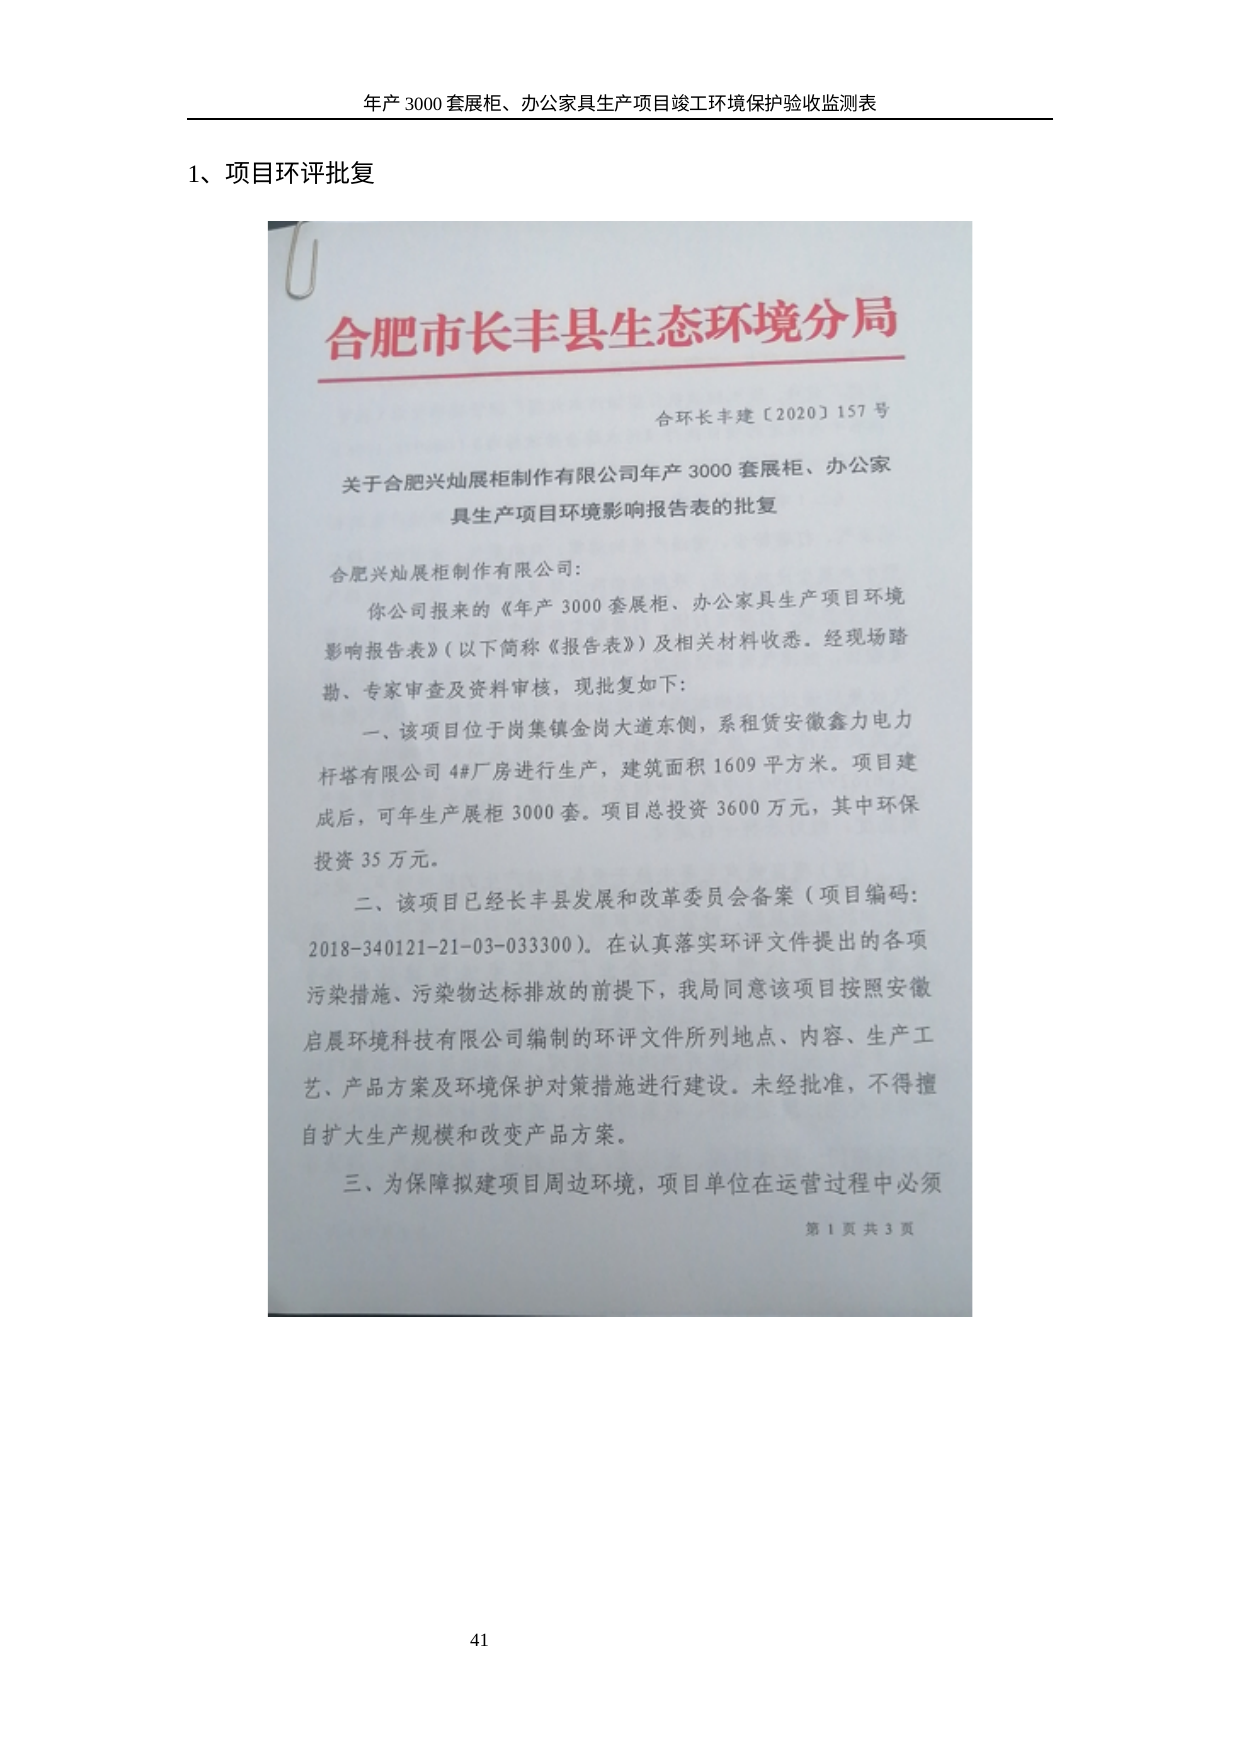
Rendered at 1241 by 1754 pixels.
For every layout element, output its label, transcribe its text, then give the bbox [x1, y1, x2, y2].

picture [267, 221, 973, 1317]
text 1、项目环评批复 [187, 139, 1053, 204]
